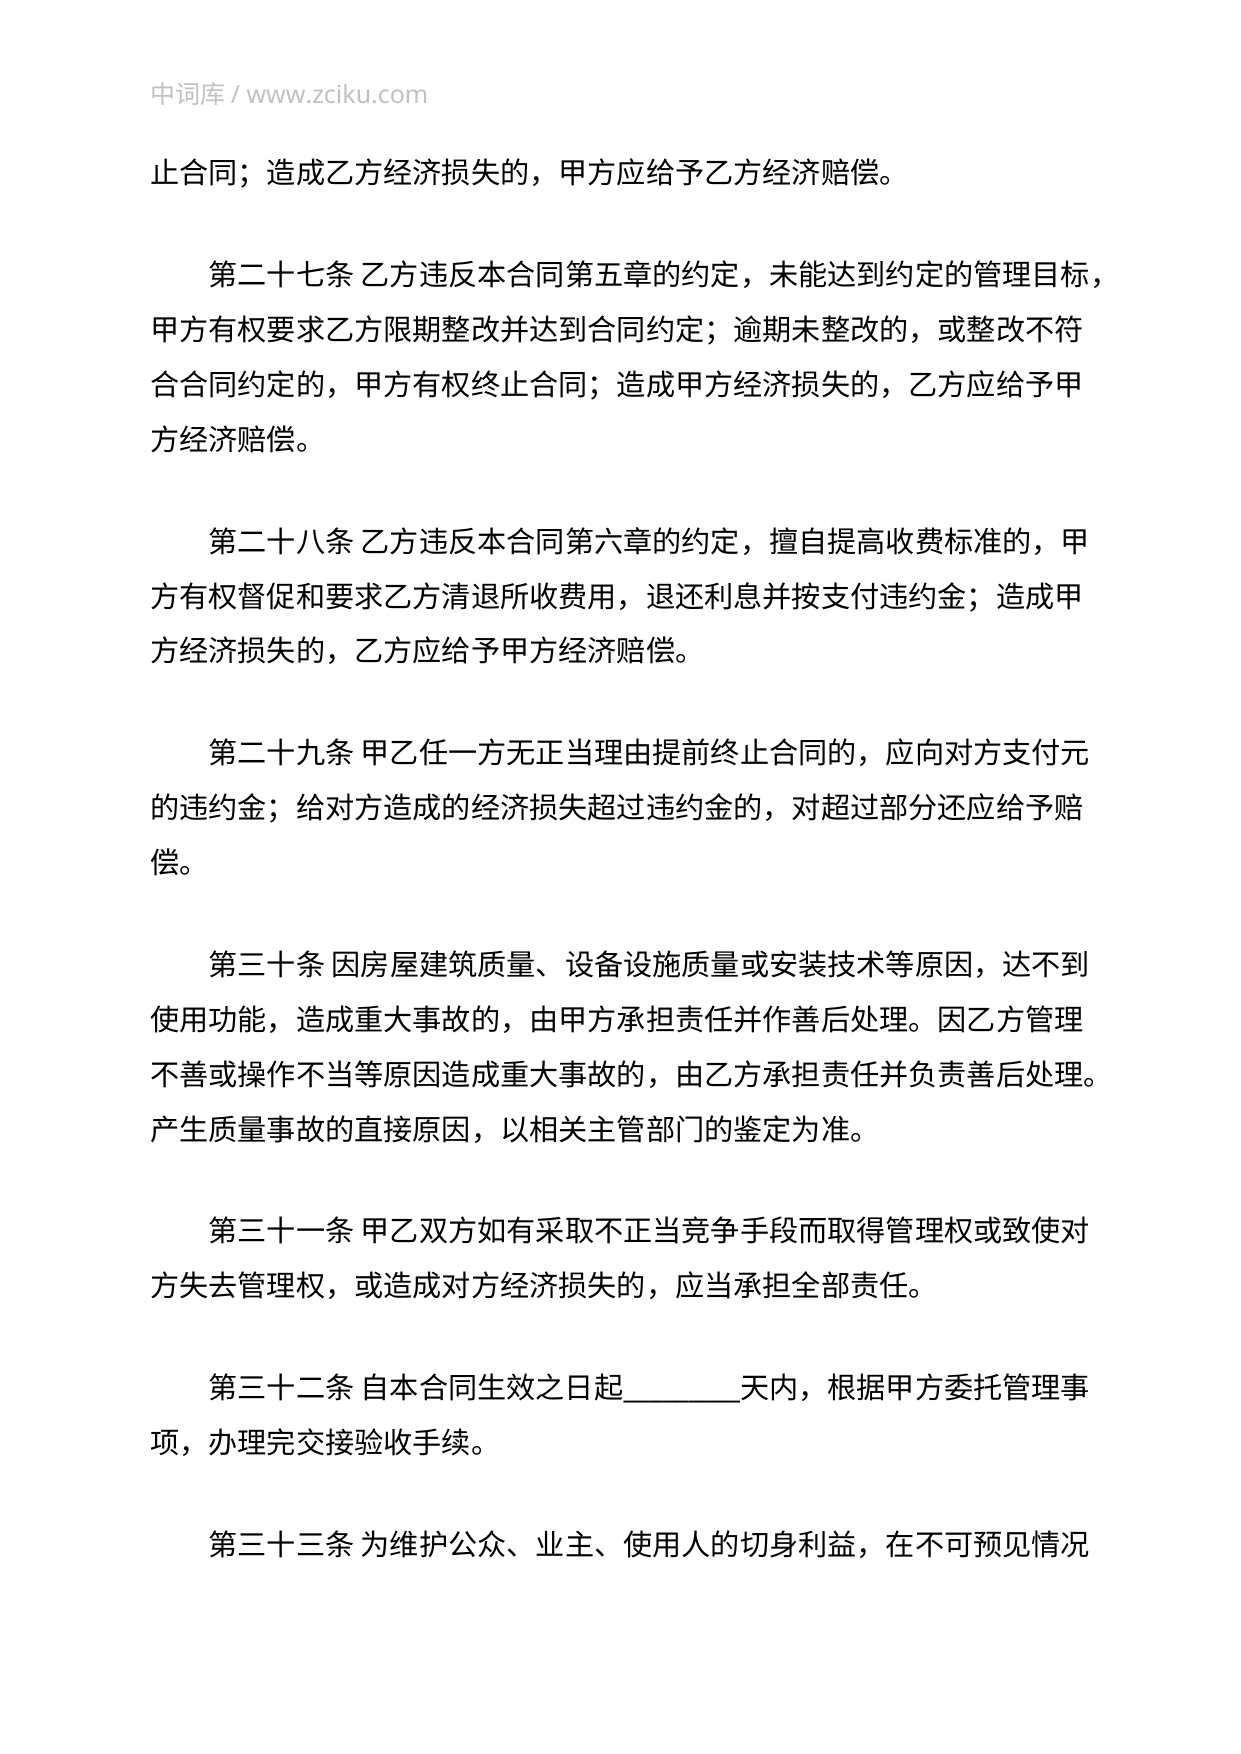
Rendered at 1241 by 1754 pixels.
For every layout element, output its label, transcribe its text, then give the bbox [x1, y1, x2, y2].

text 第二十八条 乙方违反本合同第六章的约定，擅自提高收费标准的，甲方有权督促和要求乙方清退所收费用，退还利息并按支付违约金；造成甲方经济损失的，乙方应给予甲方经济赔偿。 [150, 518, 1090, 670]
text 第二十九条 甲乙任一方无正当理由提前终止合同的，应向对方支付元的违约金；给对方造成的经济损失超过违约金的，对超过部分还应给予赔偿。 [150, 730, 1090, 882]
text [150, 1521, 1090, 1563]
text 第三十条 因房屋建筑质量、设备设施质量或安装技术等原因，达不到使用功能，造成重大事故的，由甲方承担责任并作善后处理。因乙方管理不善或操作不当等原因造成重大事故的，由乙方承担责任并负责善后处理。产生质量事故的直接原因，以相关主管部门的鉴定为准。 [150, 941, 1090, 1148]
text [150, 150, 1090, 192]
text 第二十七条 乙方违反本合同第五章的约定，未能达到约定的管理目标，甲方有权要求乙方限期整改并达到合同约定；逾期未整改的，或整改不符合合同约定的，甲方有权终止合同；造成甲方经济损失的，乙方应给予甲方经济赔偿。 [150, 252, 1090, 459]
text 第三十二条 自本合同生效之日起_________天内，根据甲方委托管理事项，办理完交接验收手续。 [150, 1364, 1090, 1462]
text 第三十一条 甲乙双方如有采取不正当竞争手段而取得管理权或致使对方失去管理权，或造成对方经济损失的，应当承担全部责任。 [150, 1208, 1090, 1305]
